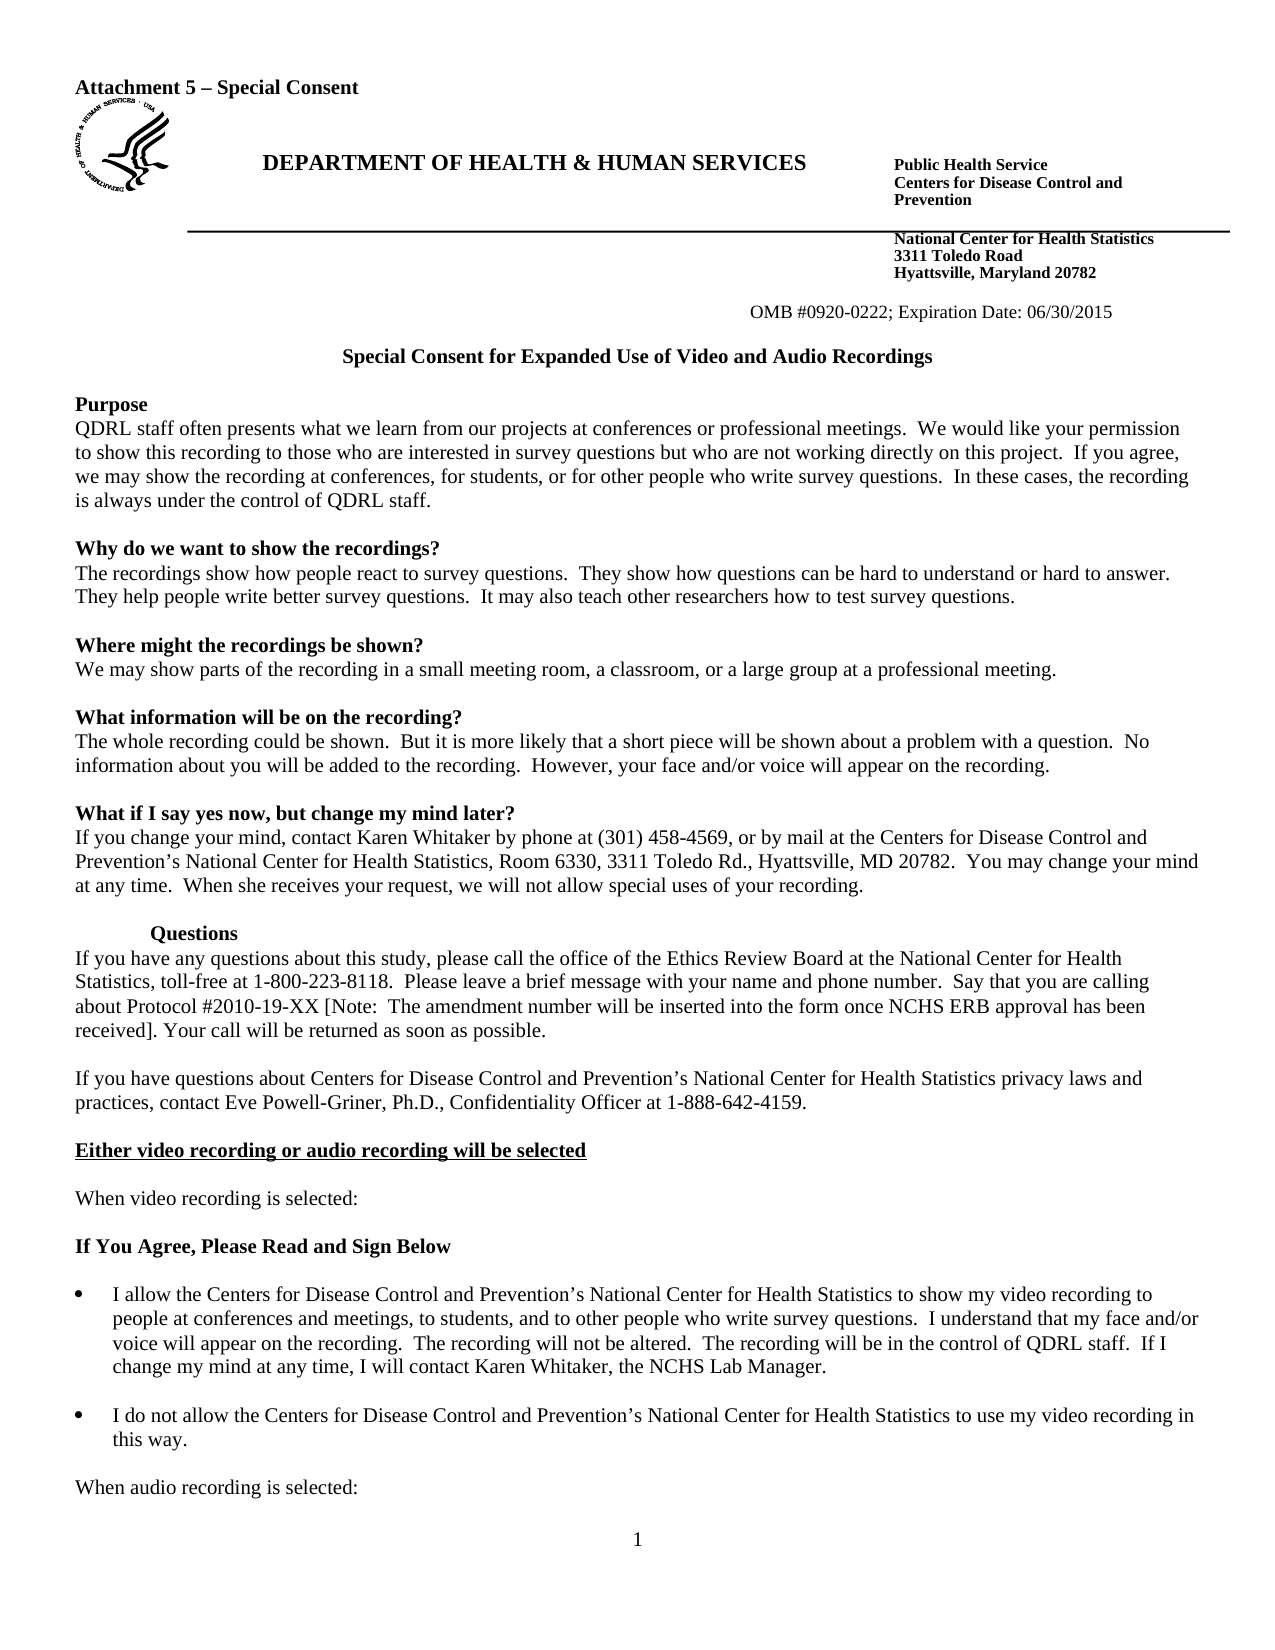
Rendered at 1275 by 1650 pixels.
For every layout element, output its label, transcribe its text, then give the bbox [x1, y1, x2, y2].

text 3311 Toledo Road [894, 248, 1200, 264]
text If you have any questions about this study, please call the office of the Ethics Review Board at the National Center for Health Statistics, toll-free at 1-800-223-8118. Please leave a brief message with your name and phone number. Say that you are calling about Protocol #2010-19-XX [Note: The amendment number will be inserted into the form once NCHS ERB approval has been received]. Your call will be returned as soon as possible. [75, 945, 1200, 1042]
text Why do we want to show the recordings? [75, 536, 1200, 560]
text Centers for Disease Control and Prevention [894, 175, 1200, 209]
text If you change your mind, contact Karen Whitaker by phone at (301) 458-4569, or by mail at the Centers for Disease Control and Prevention’s National Center for Health Statistics, Room 6330, 3311 Toledo Rd., Hyattsville, MD 20782. You may change your mind at any time. When she receives your request, we will not allow special uses of your recording. [75, 825, 1200, 897]
text Special Consent for Expanded Use of Video and Audio Recordings [75, 344, 1200, 368]
list I do not allow the Centers for Disease Control and Prevention’s National Center for Health Statistics to use my video recording in this way. [75, 1403, 1200, 1451]
text I allow the Centers for Disease Control and Prevention’s National Center for Health Statistics to show my video recording to people at conferences and meetings, to students, and to other people who write survey questions. I understand that my face and/or voice will appear on the recording. The recording will not be altered. The recording will be in the control of QDRL staff. If I change my mind at any time, I will contact Karen Whitaker, the NCHS Lab Manager. [75, 1282, 1200, 1378]
text Attachment 5 – Special Consent [75, 75, 1200, 99]
text Where might the recordings be shown? [75, 633, 1200, 657]
text What information will be on the recording? [75, 705, 1200, 729]
text Either video recording or audio recording will be selected [75, 1138, 1200, 1162]
text If you have questions about Centers for Disease Control and Prevention’s National Center for Health Statistics privacy laws and practices, contact Eve Powell-Griner, Ph.D., Confidentiality Officer at 1-888-642-4159. [75, 1066, 1200, 1114]
text National Center for Health Statistics [262, 231, 1200, 248]
text OMB #0920-0222; Expiration Date: 06/30/2015 [262, 303, 1200, 322]
text QDRL staff often presents what we learn from our projects at conferences or professional meetings. We would like your permission to show this recording to those who are interested in survey questions but who are not working directly on this project. If you agree, we may show the recording at conferences, for students, or for other people who write survey questions. In these cases, the recording is always under the control of QDRL staff. [75, 416, 1200, 512]
text What if I say yes now, but change my mind later? [75, 801, 1200, 825]
text The whole recording could be shown. But it is more likely that a short piece will be shown about a problem with a question. No information about you will be added to the recording. However, your face and/or voice will appear on the recording. [75, 729, 1200, 777]
text When video recording is selected: [75, 1186, 1200, 1210]
text The recordings show how people react to survey questions. They show how questions can be hard to understand or hard to answer. They help people write better survey questions. It may also teach other researchers how to test survey questions. [75, 560, 1200, 608]
text Purpose [75, 392, 1200, 416]
text When audio recording is selected: [75, 1475, 1200, 1499]
subtitle Questions [75, 921, 1200, 945]
text If You Agree, Please Read and Sign Below [75, 1234, 1200, 1258]
text We may show parts of the recording in a small meeting room, a classroom, or a large group at a professional meeting. [75, 657, 1200, 681]
text DEPARTMENT OF HEALTH & HUMAN SERVICES Public Health Service [262, 152, 1200, 175]
text Hyattsville, Maryland 20782 [262, 264, 1200, 282]
